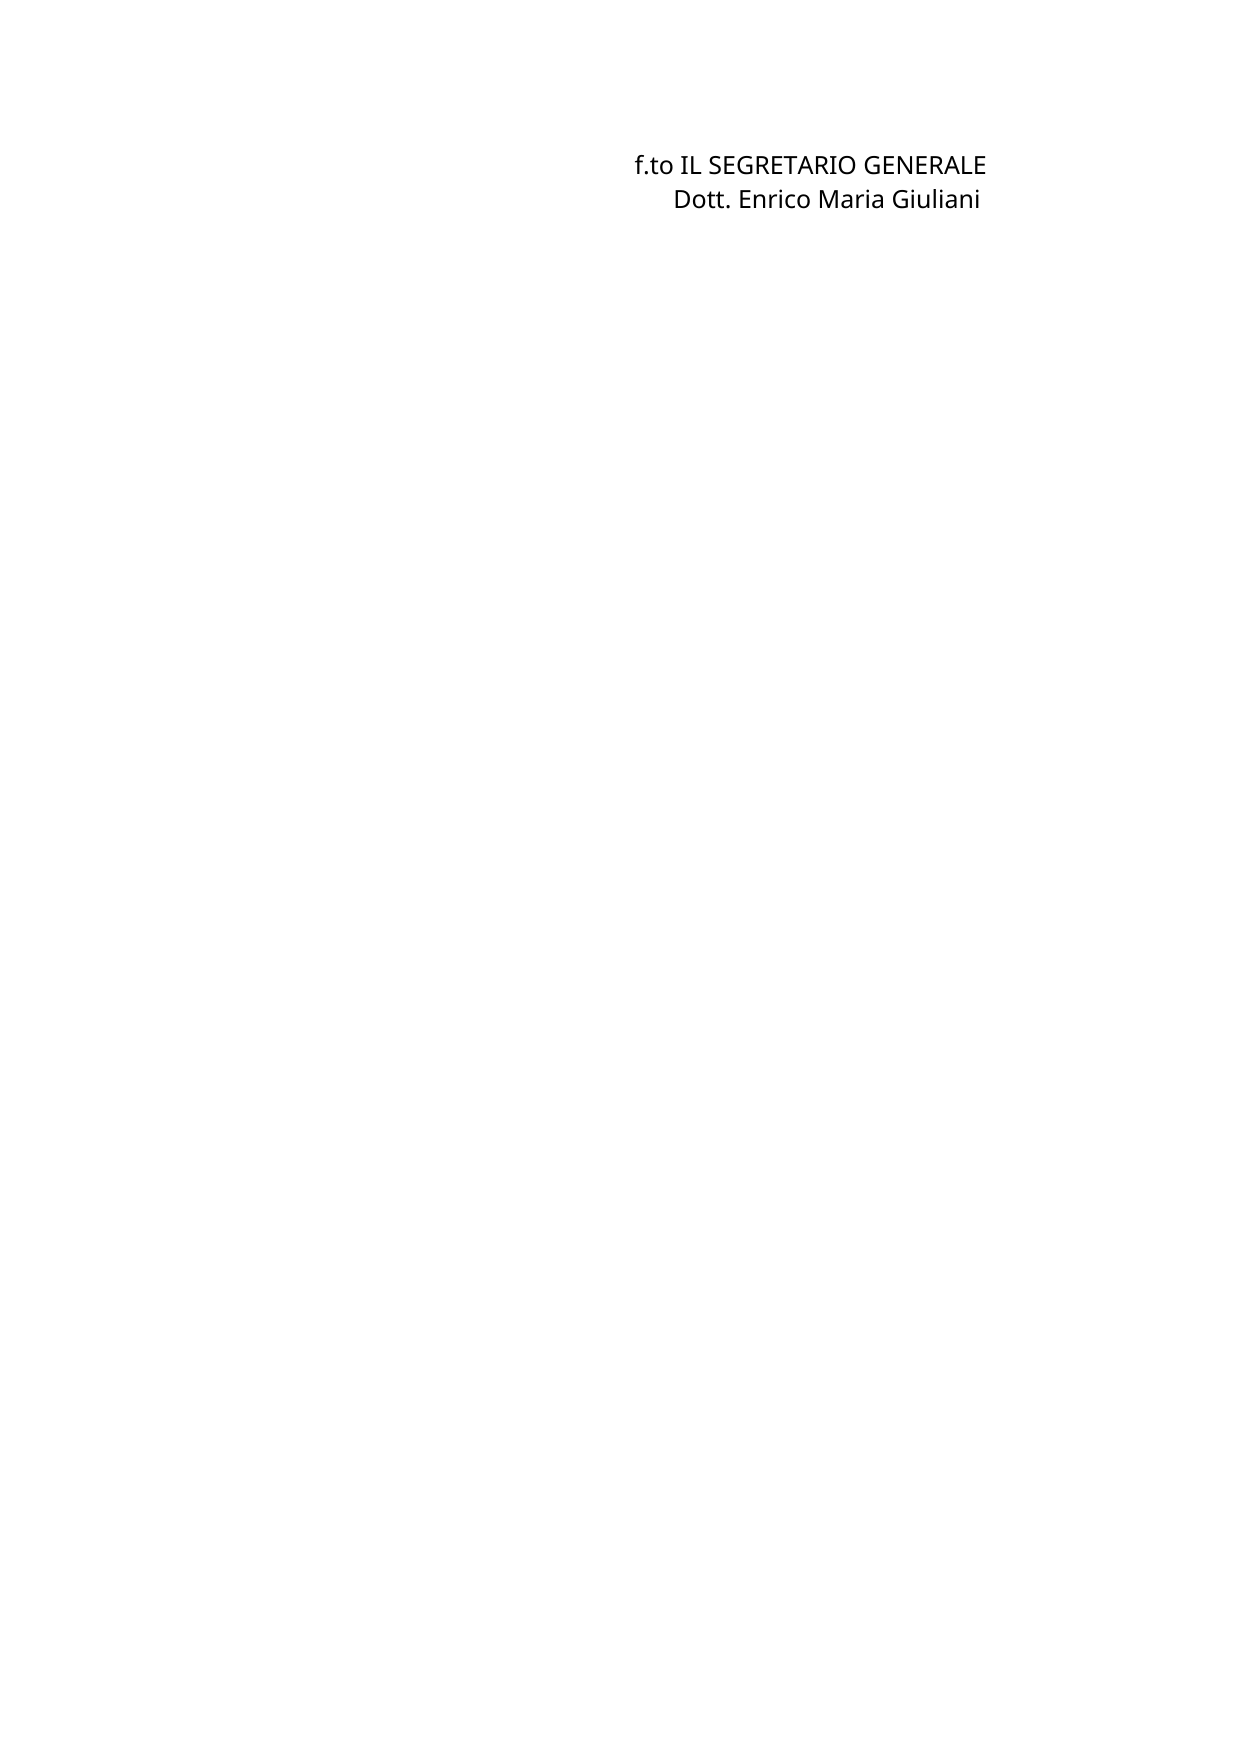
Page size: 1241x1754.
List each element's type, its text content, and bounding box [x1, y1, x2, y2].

text Dott. Enrico Maria Giuliani [561, 182, 1122, 216]
text f.to IL SEGRETARIO GENERALE [561, 148, 1122, 182]
